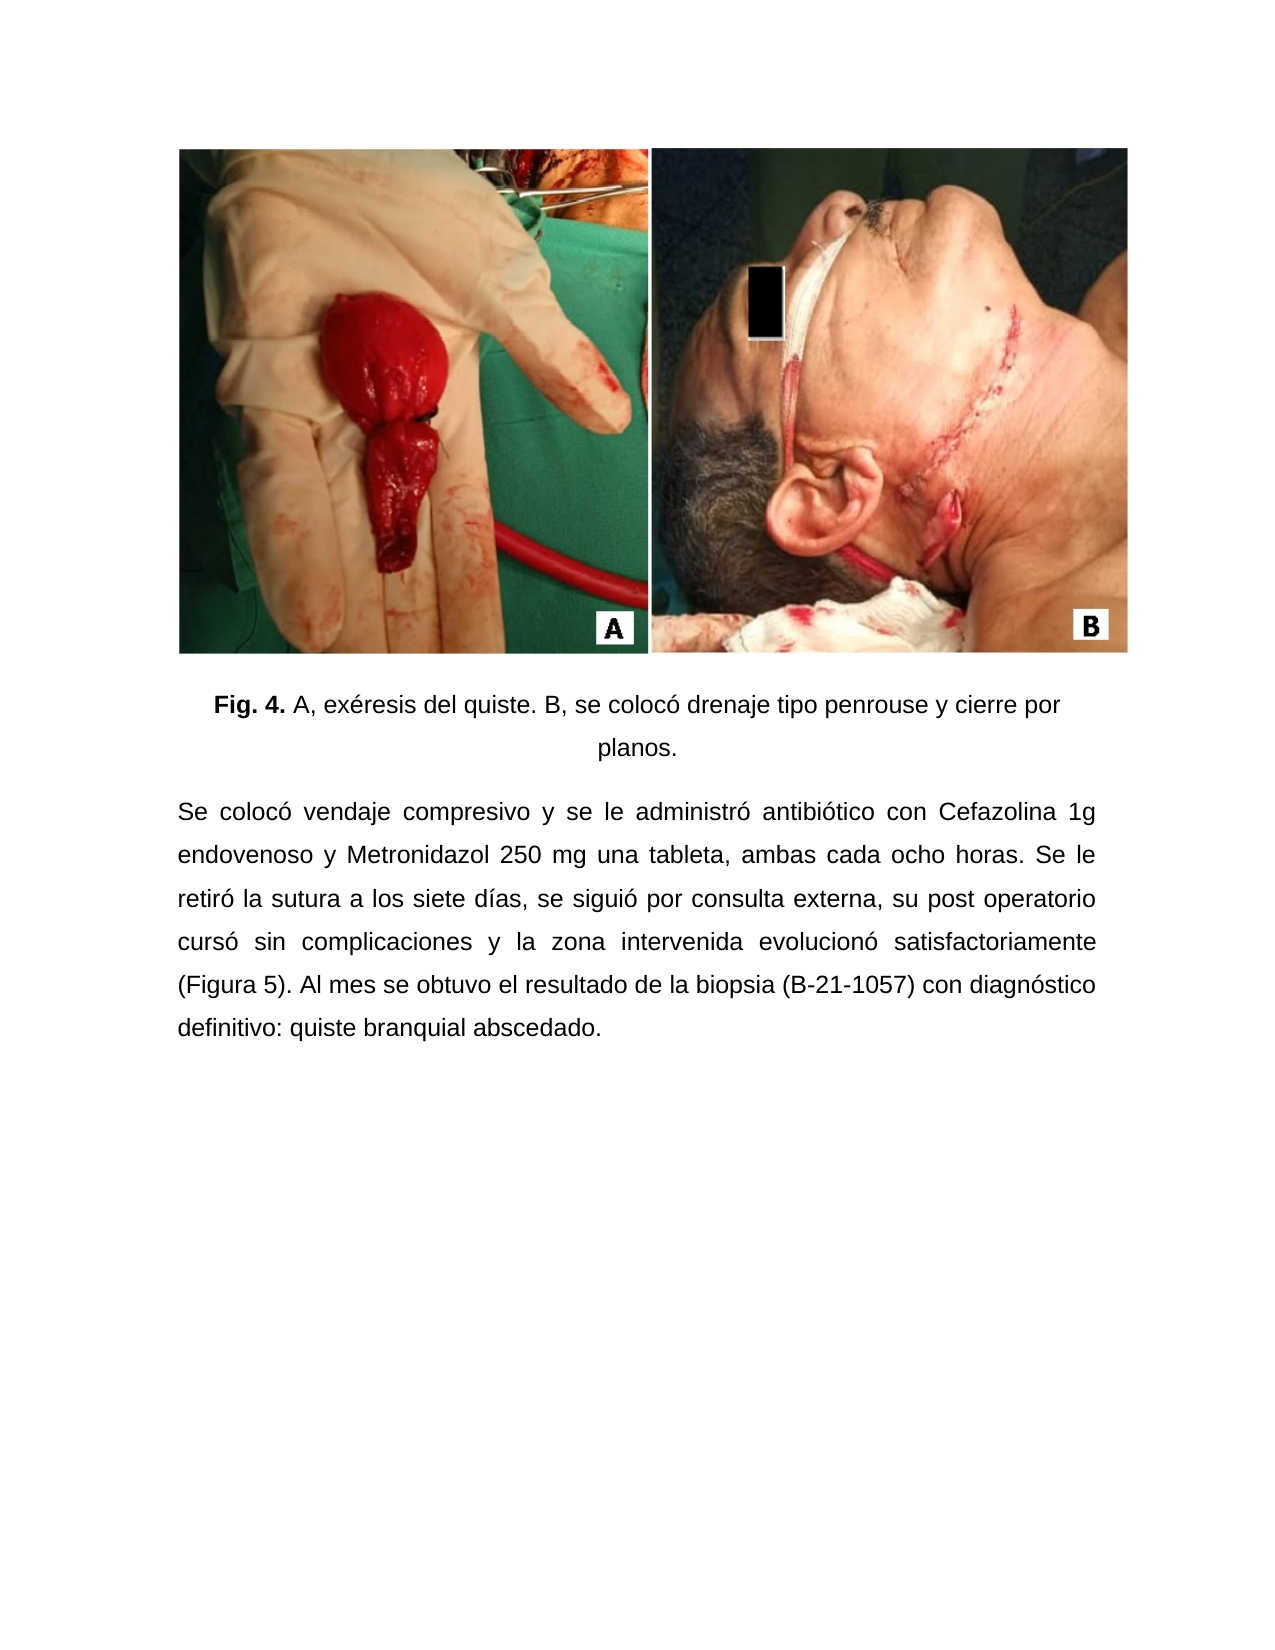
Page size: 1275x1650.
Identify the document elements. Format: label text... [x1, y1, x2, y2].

text Fig. 4. A, exéresis del quiste. B, se colocó drenaje tipo penrouse y cierre por planos. [177, 690, 1098, 762]
text Se colocó vendaje compresivo y se le administró antibiótico con Cefazolina 1g endovenoso y Metronidazol 250 mg una tableta, ambas cada ocho horas. Se le retiró la sutura a los siete días, se siguió por consulta externa, su post operatorio cursó sin complicaciones y la zona intervenida evolucionó satisfactoriamente (Figura 5). Al mes se obtuvo el resultado de la biopsia (B-21-1057) con diagnóstico definitivo: quiste branquial abscedado. [177, 797, 1098, 1042]
picture [177, 147, 1130, 656]
